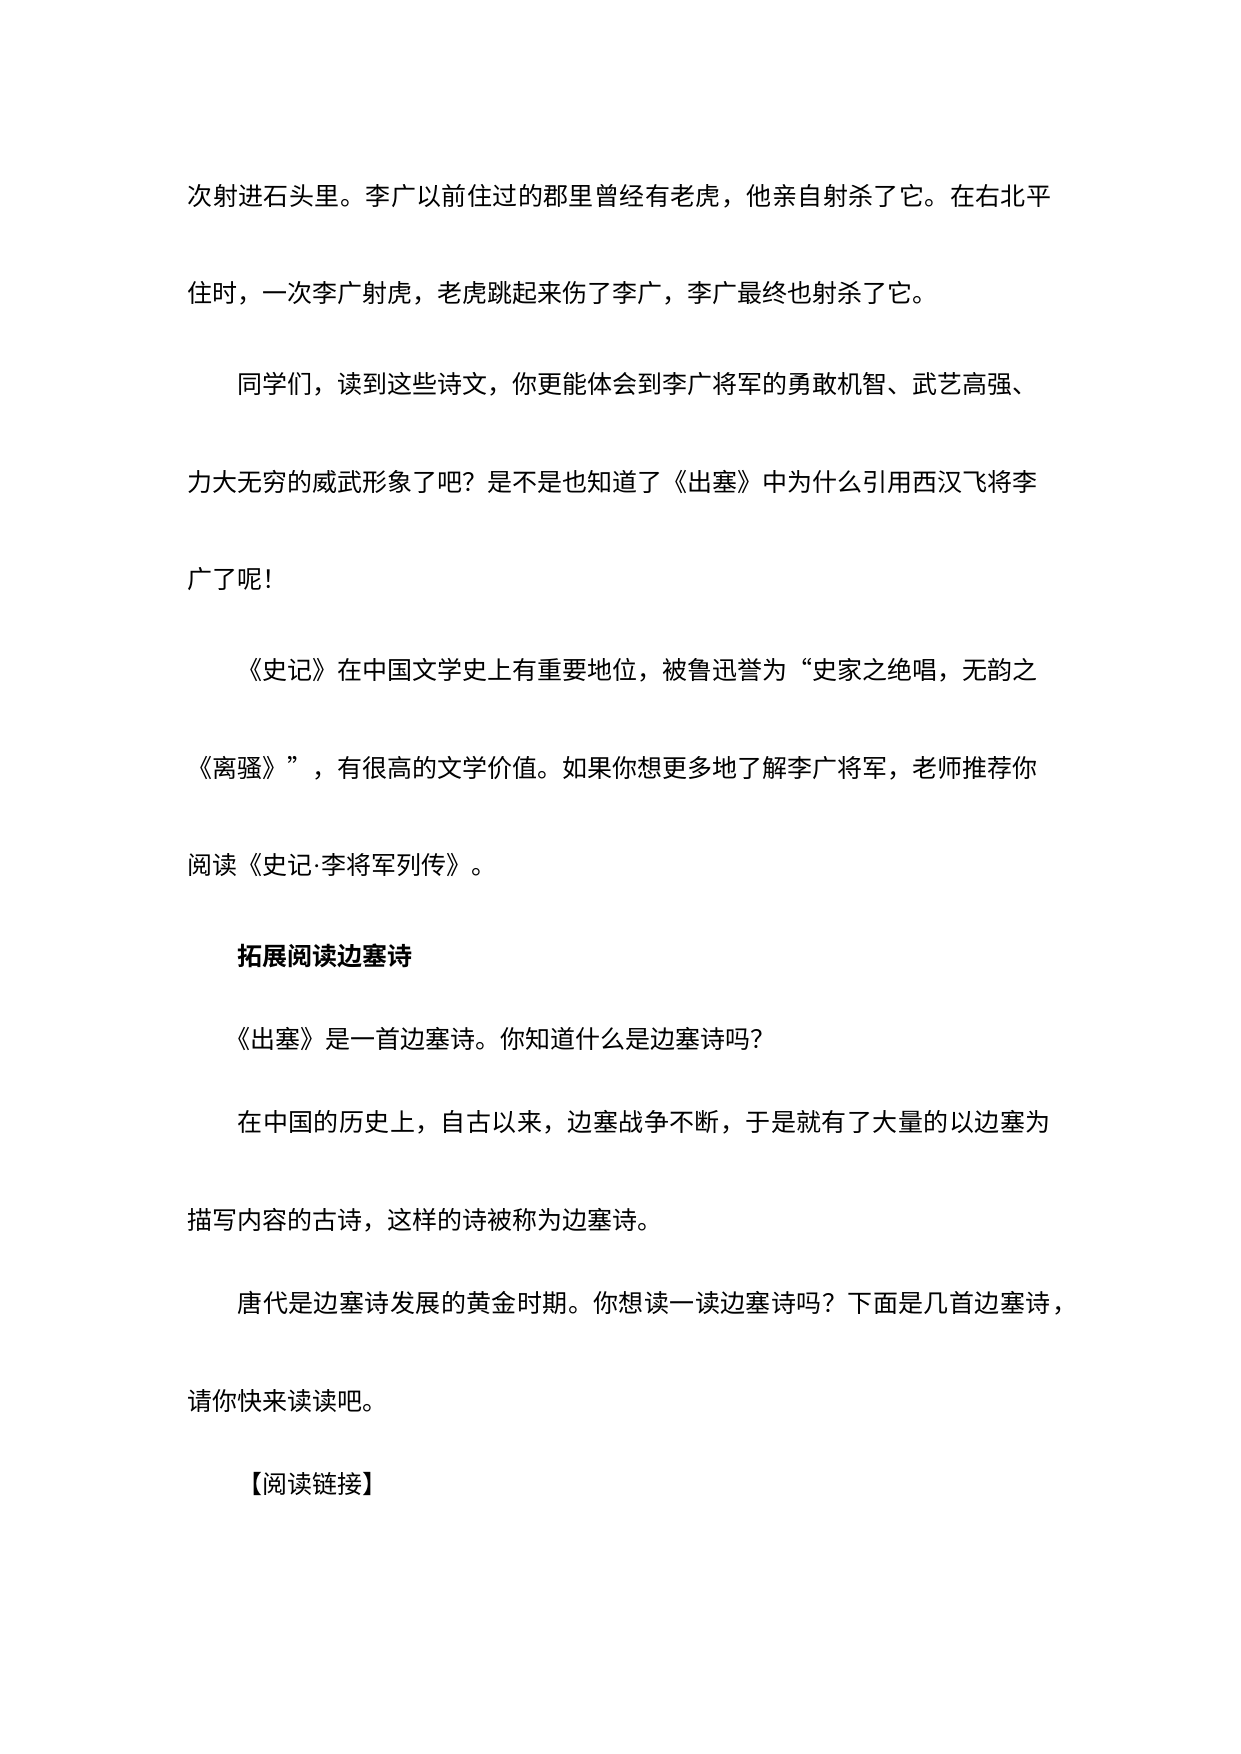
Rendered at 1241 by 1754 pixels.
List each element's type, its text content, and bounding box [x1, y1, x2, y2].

text 《史记》在中国文学史上有重要地位，被鲁迅誉为“史家之绝唱，无韵之《离骚》”，有很高的文学价值。如果你想更多地了解李广将军，老师推荐你阅读《史记·李将军列传》。 [187, 636, 1053, 896]
text 同学们，读到这些诗文，你更能体会到李广将军的勇敢机智、武艺高强、力大无穷的威武形象了吧？是不是也知道了《出塞》中为什么引用西汉飞将李广了呢！ [187, 350, 1053, 610]
text 唐代是边塞诗发展的黄金时期。你想读一读边塞诗吗？下面是几首边塞诗，请你快来读读吧。 [187, 1269, 1053, 1432]
text 【阅读链接】 [187, 1450, 1053, 1515]
text 拓展阅读边塞诗 [187, 922, 1053, 987]
text 《出塞》是一首边塞诗。你知道什么是边塞诗吗？ [187, 1005, 1053, 1070]
text 在中国的历史上，自古以来，边塞战争不断，于是就有了大量的以边塞为描写内容的古诗，这样的诗被称为边塞诗。 [187, 1088, 1053, 1251]
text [187, 162, 1053, 324]
